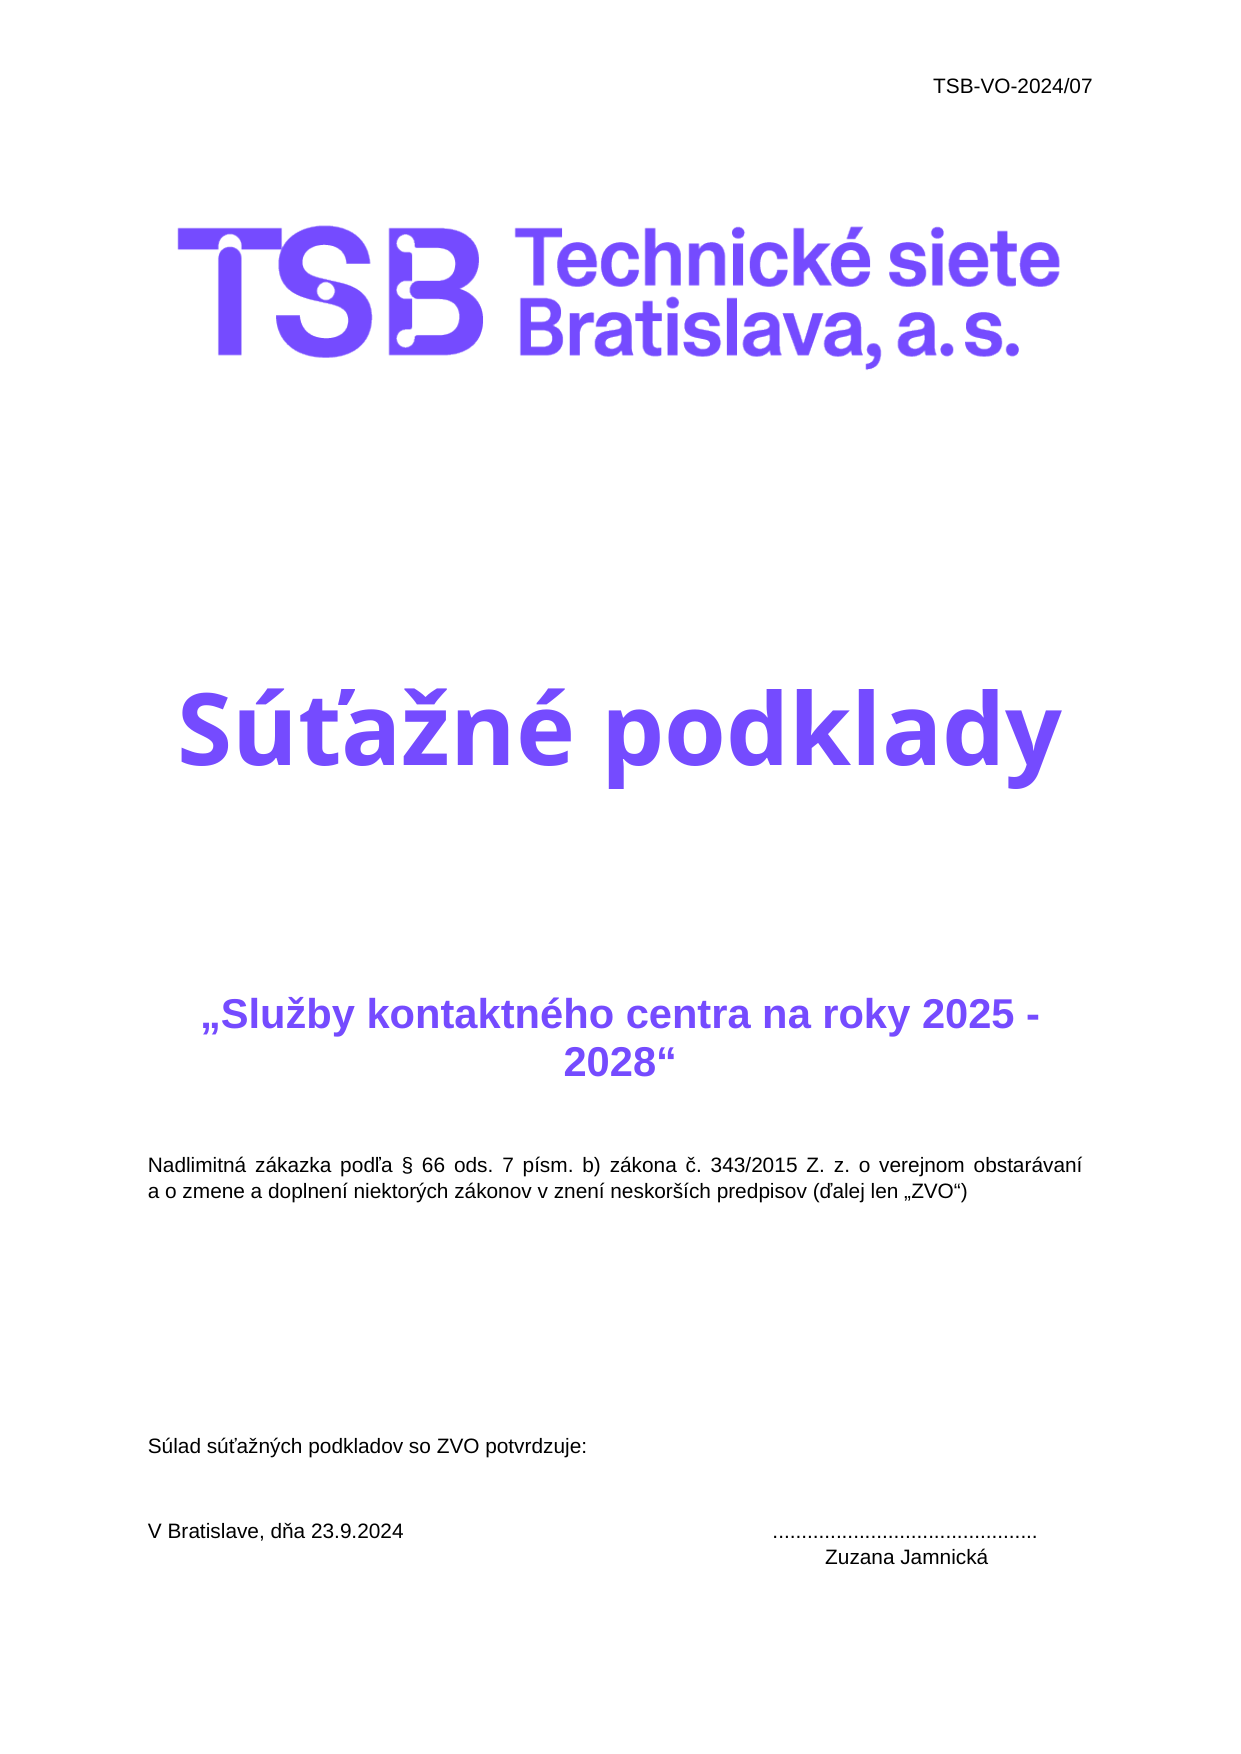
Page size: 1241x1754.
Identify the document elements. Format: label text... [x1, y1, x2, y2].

subtitle „Služby kontaktného centra na roky 2025 - 2028“ [148, 990, 1092, 1086]
text Zuzana Jamnická [148, 1545, 1092, 1569]
subtitle Súťažné podklady [148, 659, 1092, 795]
picture [147, 195, 1093, 386]
text Nadlimitná zákazka podľa § 66 ods. 7 písm. b) zákona č. 343/2015 Z. z. o verejnom obstarávaní a o zmene a doplnení niektorých zákonov v znení neskorších predpisov (ďalej len „ZVO“) [148, 1153, 1092, 1203]
text Súlad súťažných podkladov so ZVO potvrdzuje: [148, 1434, 1092, 1458]
text V Bratislave, dňa 23.9.2024 .............................................. [89, 1519, 1092, 1543]
